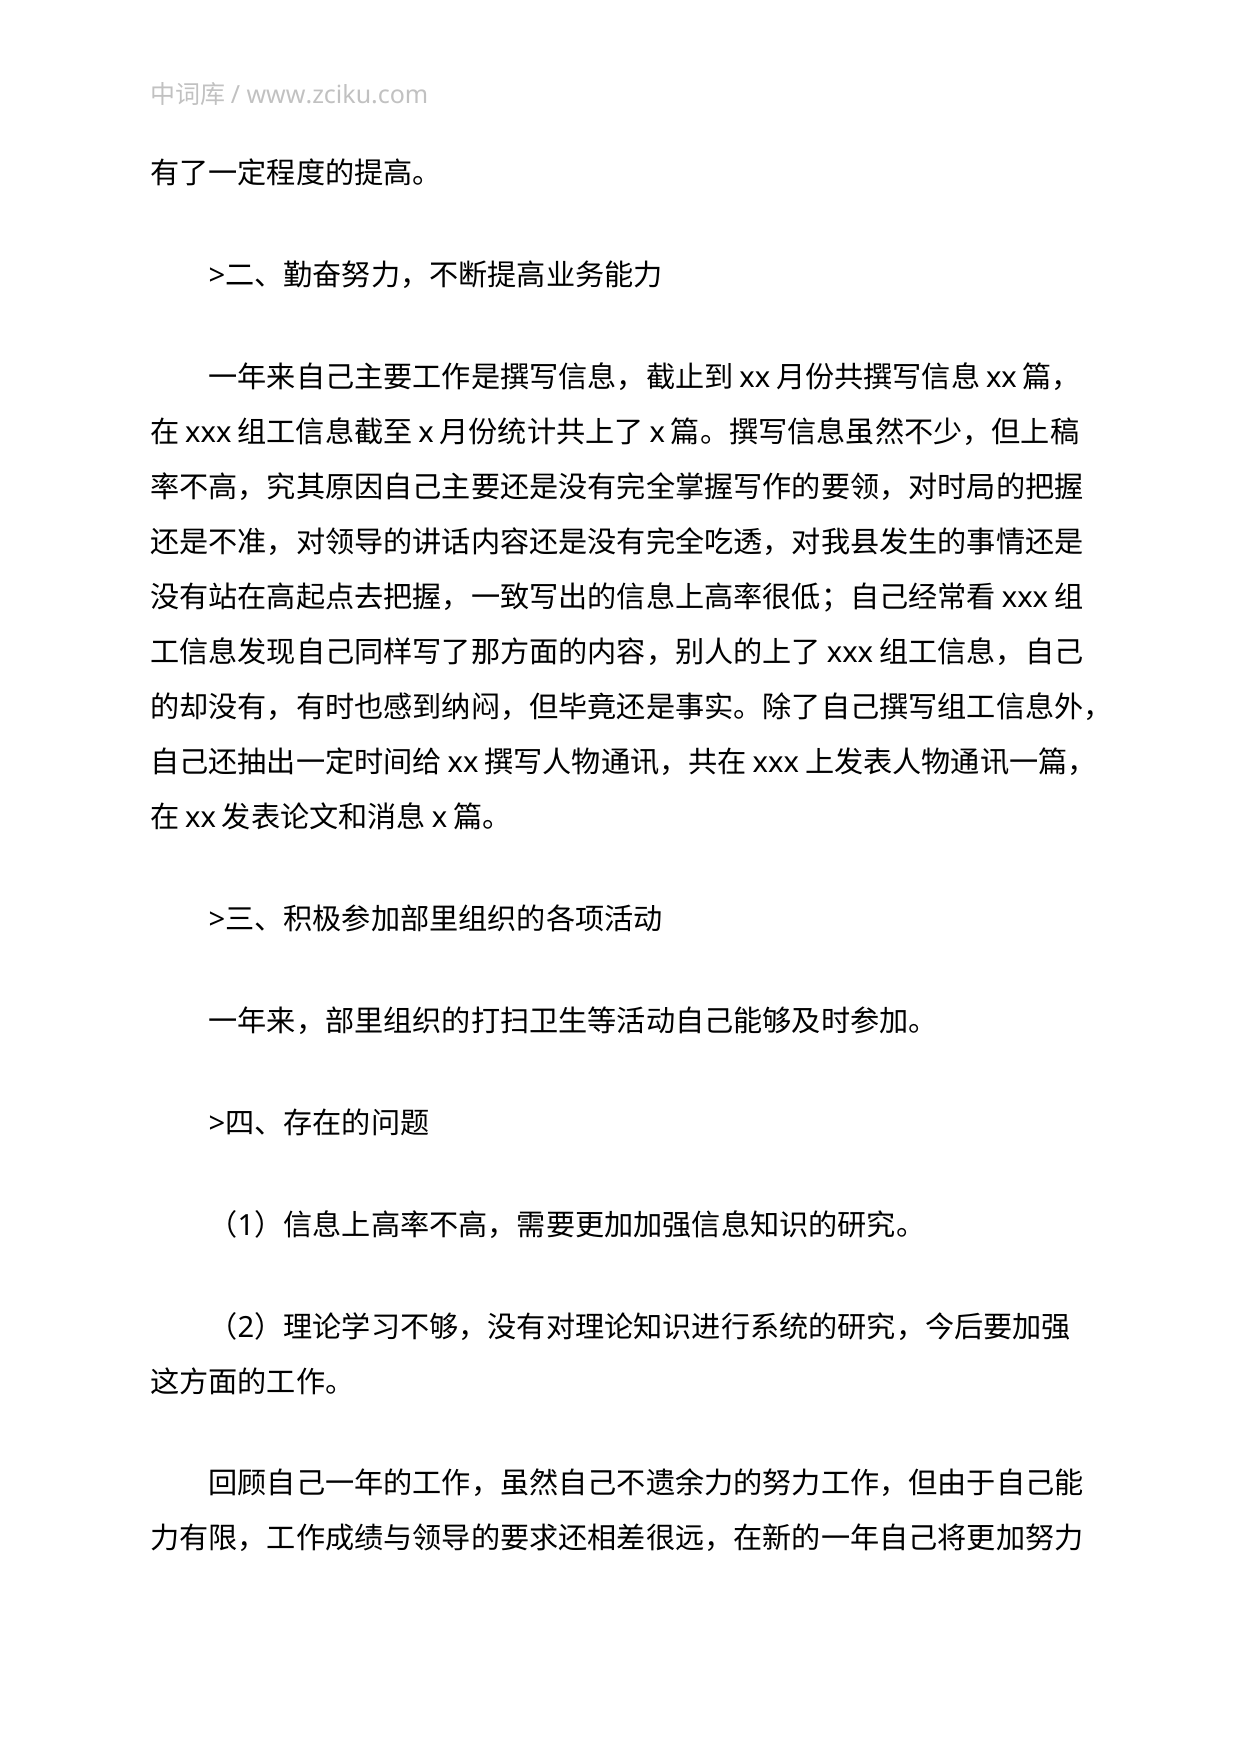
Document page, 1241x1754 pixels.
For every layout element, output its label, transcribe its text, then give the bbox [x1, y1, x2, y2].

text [150, 1460, 1090, 1557]
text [150, 150, 1090, 192]
text （2）理论学习不够，没有对理论知识进行系统的研究，今后要加强这方面的工作。 [150, 1303, 1090, 1400]
text 一年来，部里组织的打扫卫生等活动自己能够及时参加。 [150, 997, 1090, 1040]
text >二、勤奋努力，不断提高业务能力 [150, 252, 1090, 294]
text （1）信息上高率不高，需要更加加强信息知识的研究。 [150, 1201, 1090, 1243]
text >三、积极参加部里组织的各项活动 [150, 895, 1090, 938]
text 一年来自己主要工作是撰写信息，截止到xx月份共撰写信息xx篇，在xxx组工信息截至x月份统计共上了x篇。撰写信息虽然不少，但上稿率不高，究其原因自己主要还是没有完全掌握写作的要领，对时局的把握还是不准，对领导的讲话内容还是没有完全吃透，对我县发生的事情还是没有站在高起点去把握，一致写出的信息上高率很低；自己经常看xxx组工信息发现自己同样写了那方面的内容，别人的上了xxx组工信息，自己的却没有，有时也感到纳闷，但毕竟还是事实。除了自己撰写组工信息外，自己还抽出一定时间给xx撰写人物通讯，共在xxx上发表人物通讯一篇，在xx发表论文和消息x篇。 [150, 354, 1090, 836]
text >四、存在的问题 [150, 1099, 1090, 1142]
